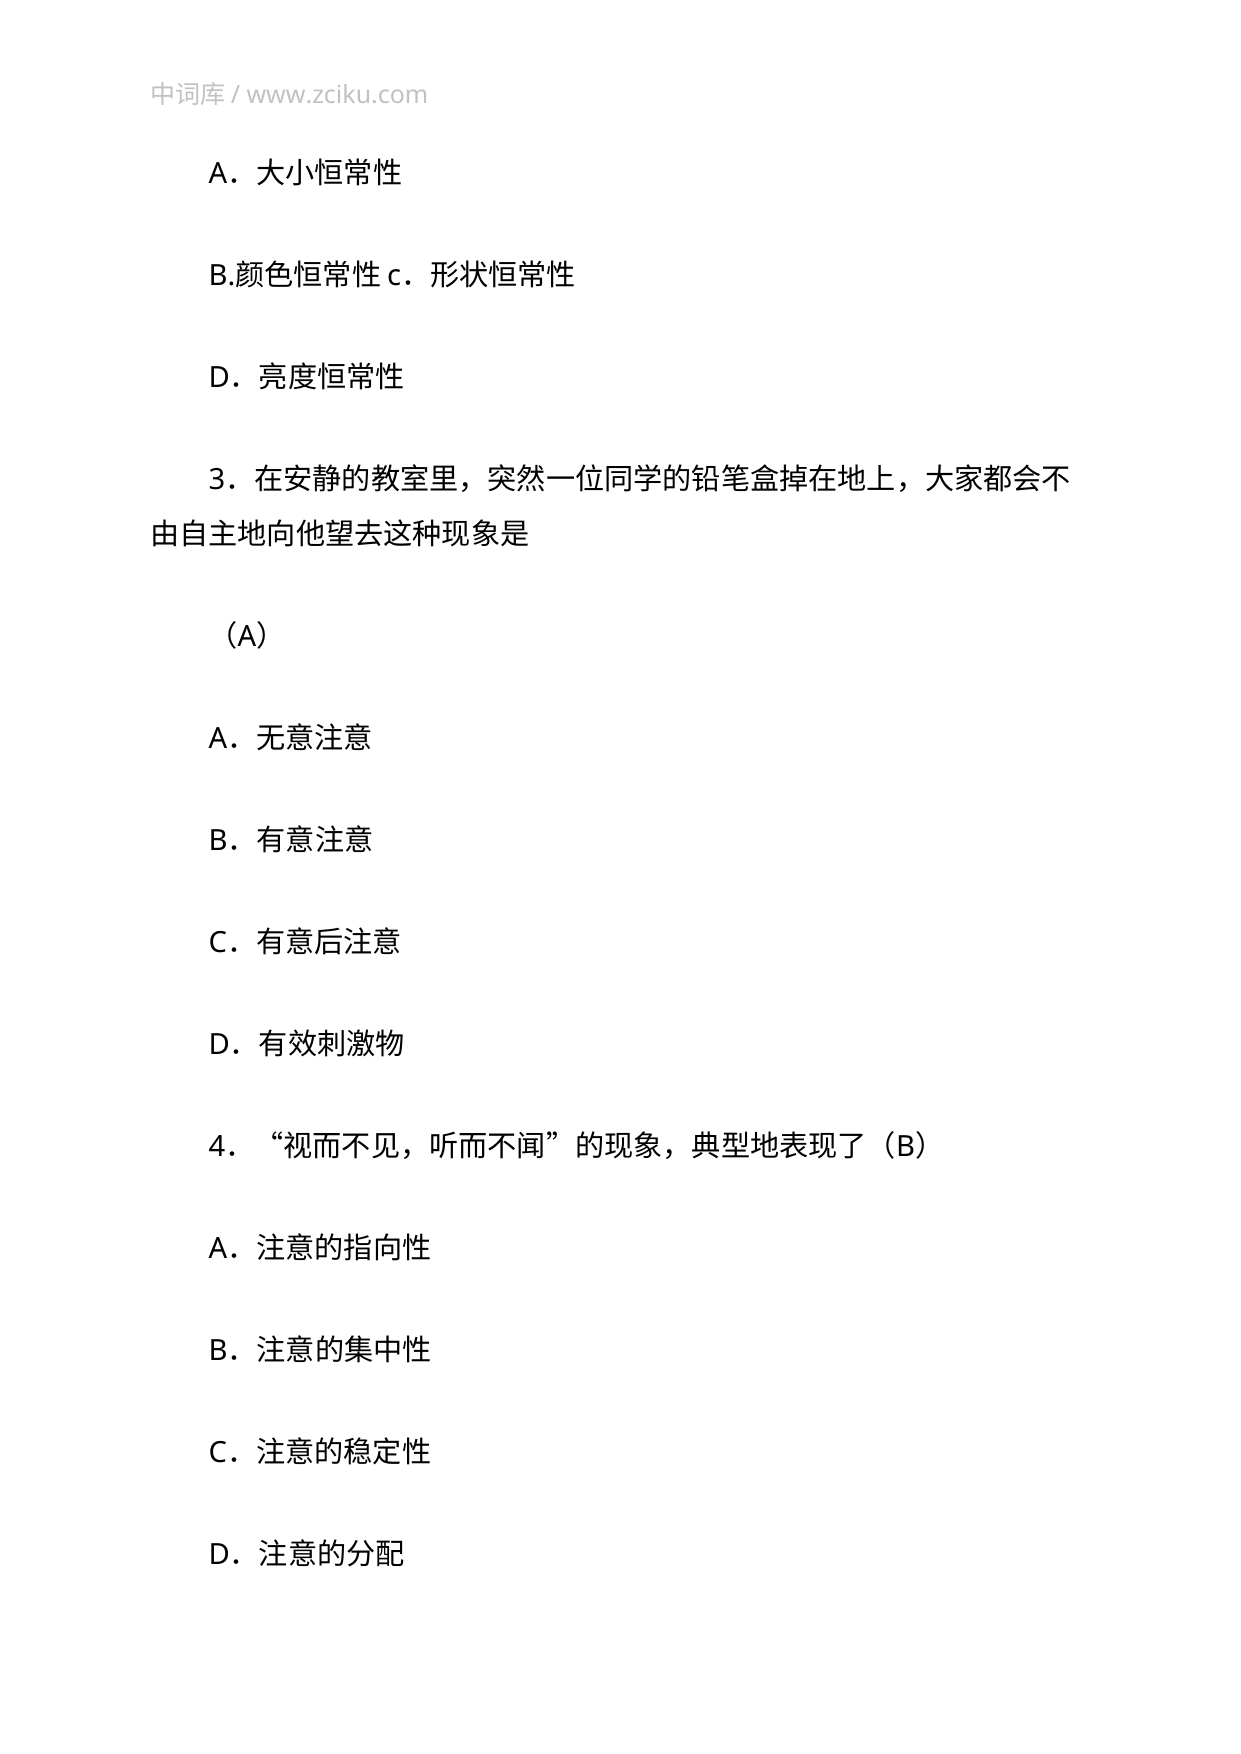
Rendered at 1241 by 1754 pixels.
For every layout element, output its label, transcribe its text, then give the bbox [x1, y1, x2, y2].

text B．注意的集中性 [150, 1327, 1090, 1369]
text D．有效刺激物 [150, 1021, 1090, 1063]
text A．大小恒常性 [150, 150, 1090, 192]
text D．注意的分配 [150, 1531, 1090, 1573]
text （A） [150, 613, 1090, 655]
text A．无意注意 [150, 715, 1090, 757]
text 3．在安静的教室里，突然一位同学的铅笔盒掉在地上，大家都会不由自主地向他望去这种现象是 [150, 456, 1090, 553]
text B．有意注意 [150, 817, 1090, 859]
text A．注意的指向性 [150, 1224, 1090, 1267]
text C．有意后注意 [150, 919, 1090, 961]
text 4．“视而不见，听而不闻”的现象，典型地表现了（B） [150, 1123, 1090, 1165]
text C．注意的稳定性 [150, 1428, 1090, 1471]
text B.颜色恒常性c．形状恒常性 [150, 252, 1090, 294]
text D．亮度恒常性 [150, 354, 1090, 396]
